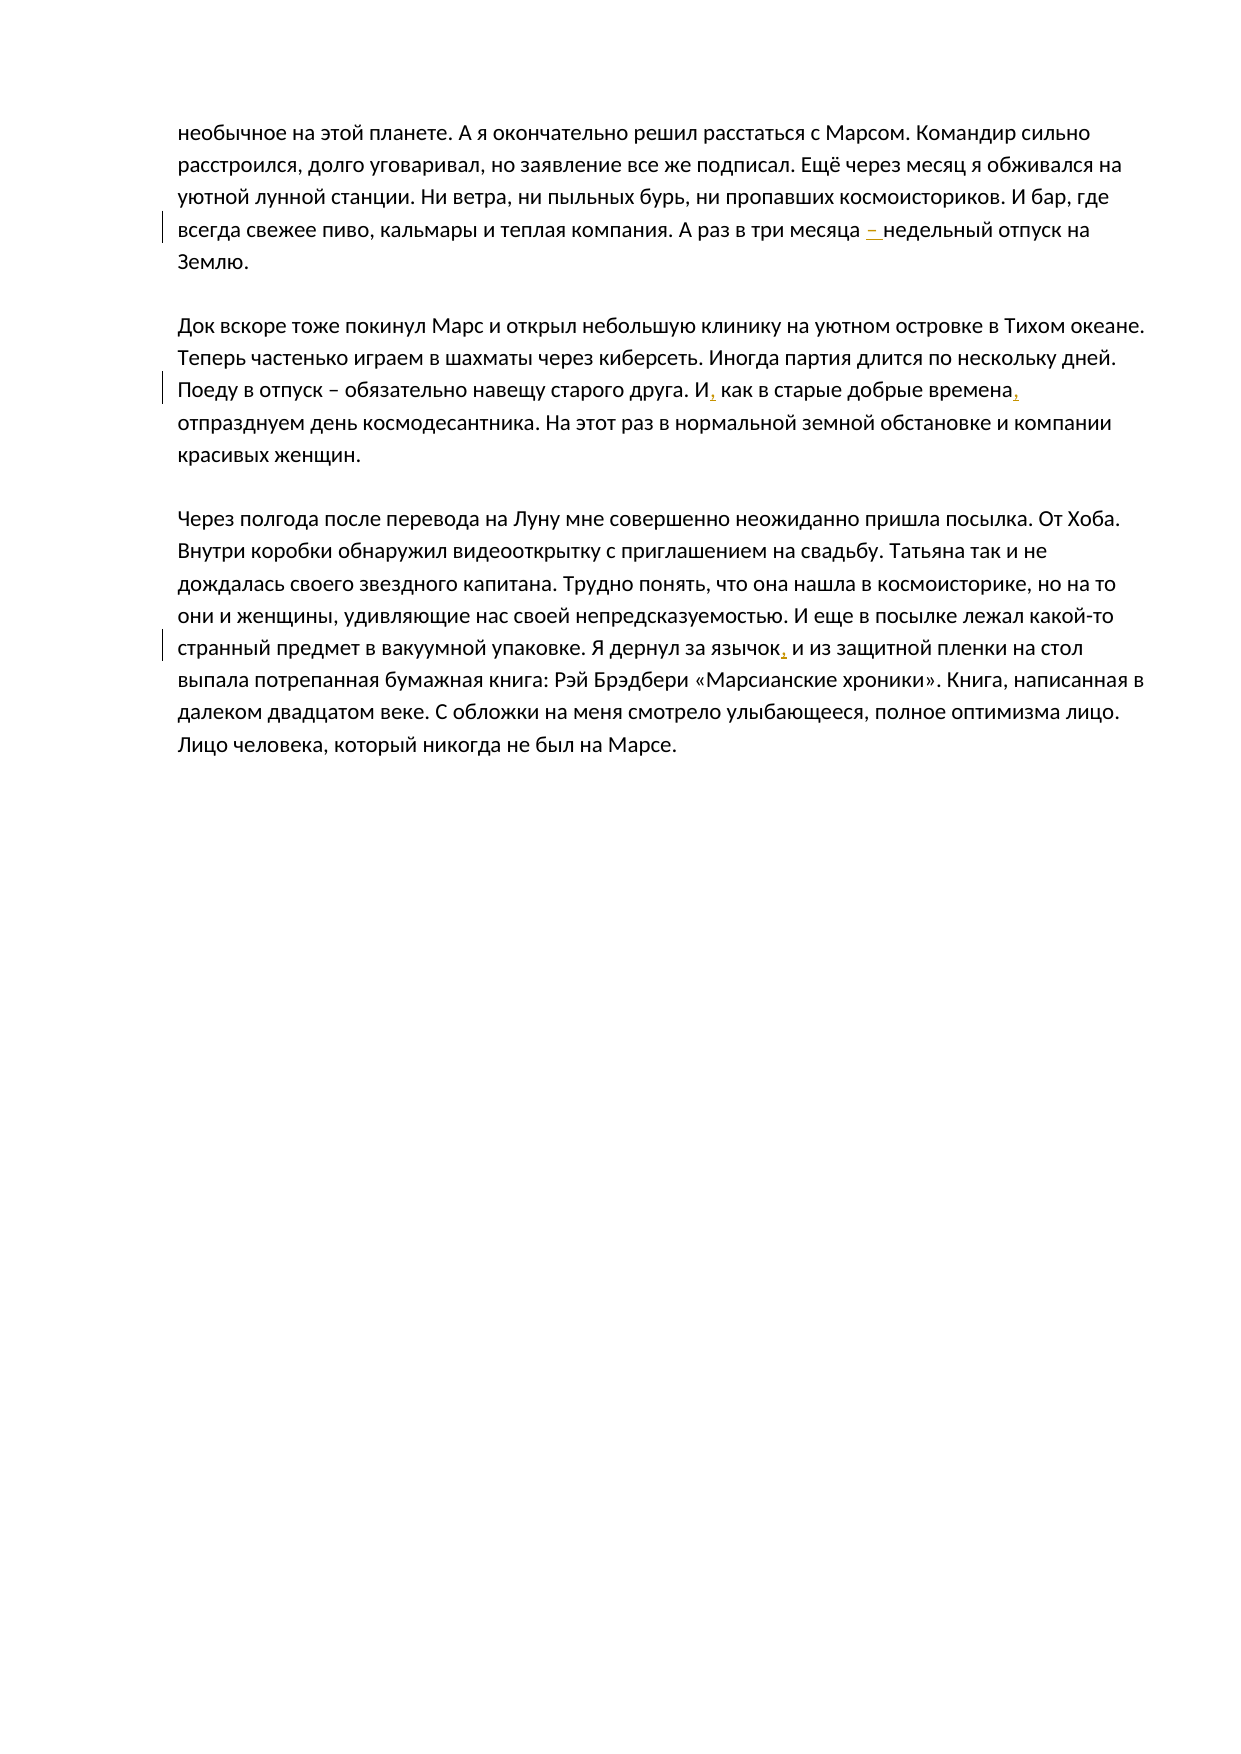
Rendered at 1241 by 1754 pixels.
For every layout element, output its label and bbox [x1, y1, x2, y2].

text [177, 118, 1152, 758]
